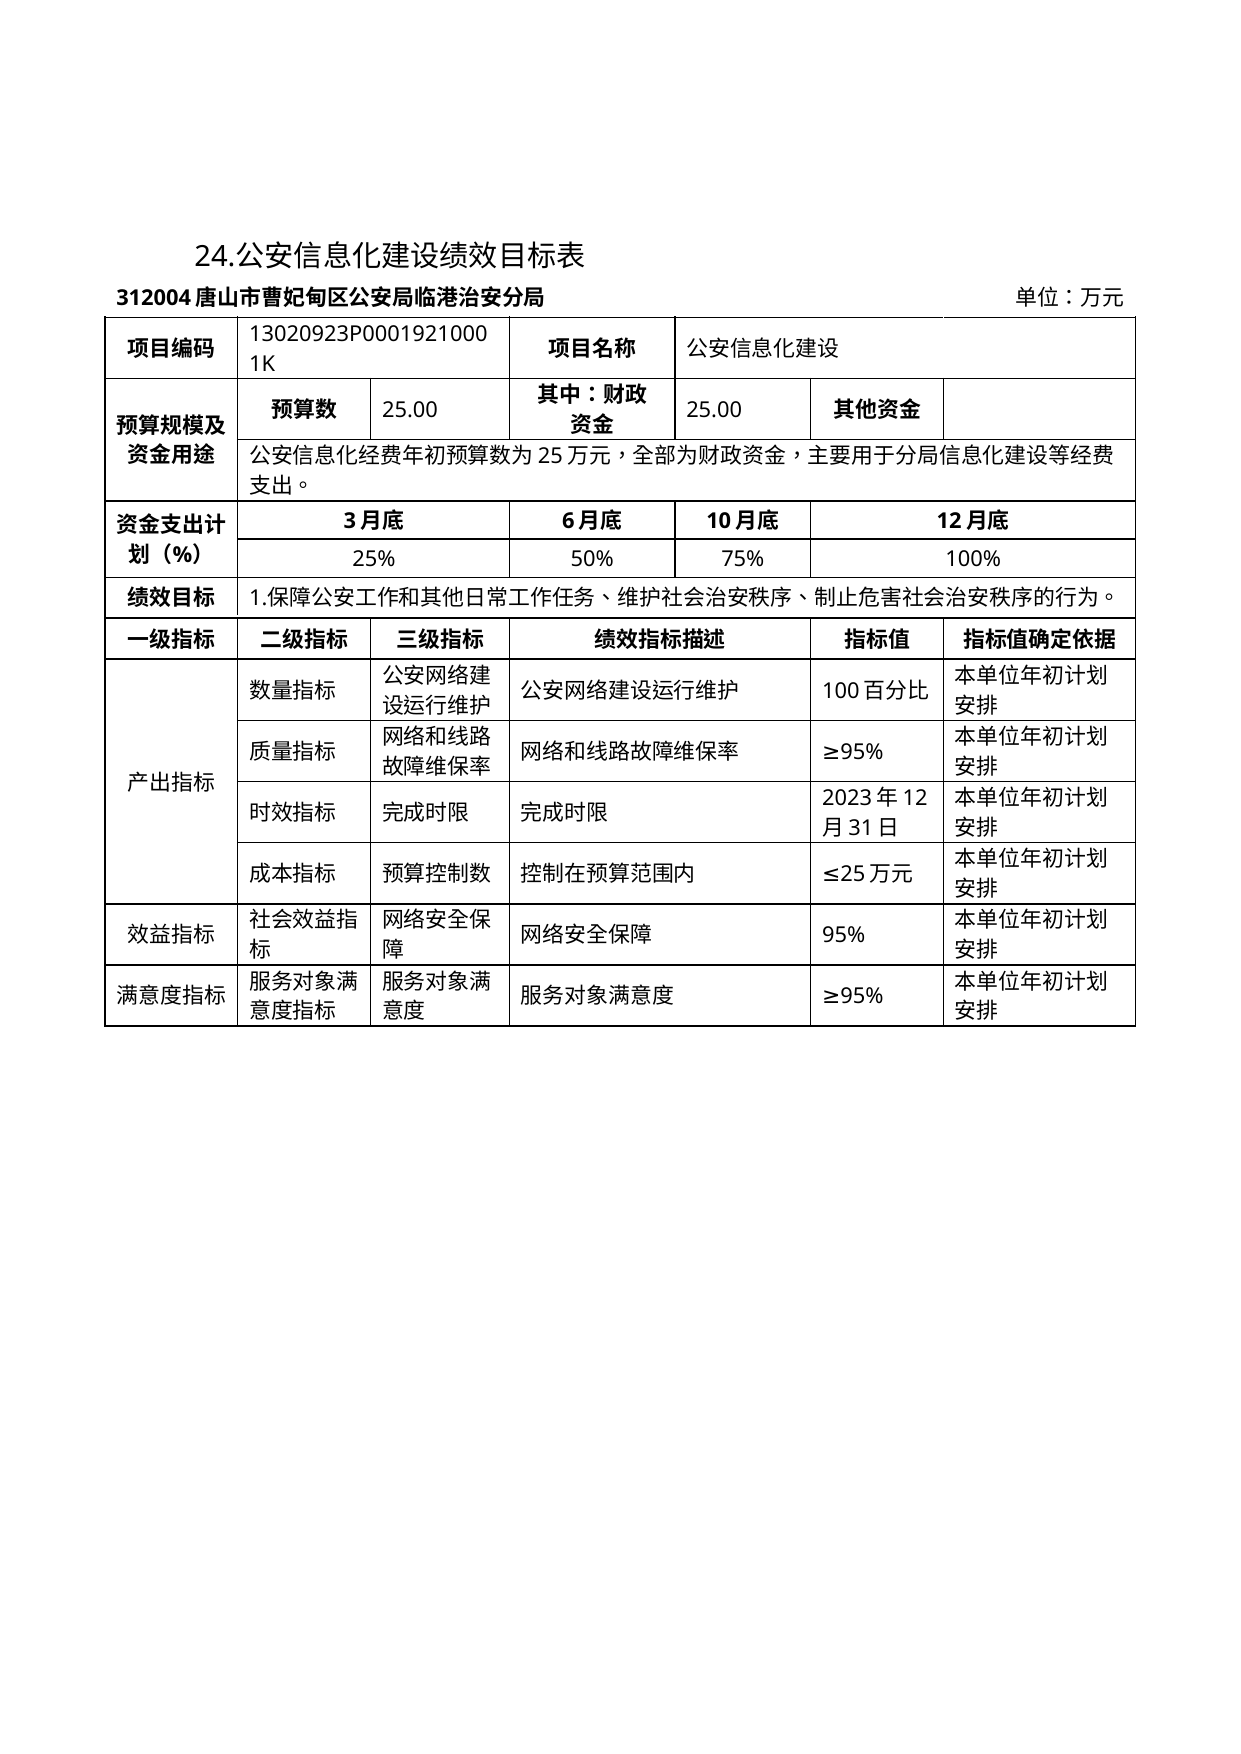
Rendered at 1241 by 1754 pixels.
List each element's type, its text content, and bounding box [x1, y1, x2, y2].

table_cell 数量指标 [238, 660, 370, 719]
table_cell [944, 379, 1135, 439]
table_cell 本单位年初计划安排 [944, 782, 1135, 842]
table_cell 本单位年初计划安排 [944, 660, 1135, 719]
table_cell 网络安全保障 [510, 905, 810, 964]
table_cell 网络和线路故障维保率 [371, 721, 509, 781]
table_cell 其中：财政 资金 [510, 379, 674, 439]
table_cell 25% [238, 540, 509, 577]
table_cell 本单位年初计划安排 [944, 905, 1135, 964]
table_cell 控制在预算范围内 [510, 843, 810, 903]
text 24.公安信息化建设绩效目标表 [136, 235, 1104, 275]
table_cell 公安信息化经费年初预算数为25万元，全部为财政资金，主要用于分局信息化建设等经费支出。 [238, 440, 1135, 500]
table_cell 时效指标 [238, 782, 370, 842]
table_cell 社会效益指标 [238, 905, 370, 964]
table_cell 项目名称 [510, 318, 674, 378]
table_cell 本单位年初计划安排 [944, 966, 1135, 1025]
table_cell 3月底 [238, 502, 509, 538]
table_cell 绩效目标 [106, 578, 237, 615]
table_cell 成本指标 [238, 843, 370, 903]
table_cell 公安网络建设运行维护 [510, 660, 810, 719]
table_cell ≥95% [811, 966, 943, 1025]
table_cell 13020923P00019210001K [238, 318, 509, 378]
table_cell 6月底 [510, 502, 674, 538]
table_cell 预算规模及资金用途 [106, 379, 237, 500]
table_header 单位：万元 [944, 277, 1135, 316]
table_cell 产出指标 [106, 660, 237, 903]
table_cell 完成时限 [371, 782, 509, 842]
table_header 指标值确定依据 [944, 619, 1135, 658]
table_header 绩效指标描述 [510, 619, 810, 658]
table_cell 公安信息化建设 [676, 318, 1135, 378]
table_cell 12月底 [811, 502, 1135, 538]
table_cell 25.00 [371, 379, 509, 439]
table_cell 网络和线路故障维保率 [510, 721, 810, 781]
table_cell 本单位年初计划安排 [944, 843, 1135, 903]
table_cell 资金支出计划（%） [106, 502, 237, 577]
table_header 二级指标 [238, 619, 370, 658]
table_cell 95% [811, 905, 943, 964]
table_header 指标值 [811, 619, 943, 658]
table_cell 75% [676, 540, 810, 577]
table_cell 满意度指标 [106, 966, 237, 1025]
table_cell 本单位年初计划安排 [944, 721, 1135, 781]
table_cell 效益指标 [106, 905, 237, 964]
table_cell 服务对象满意度 [371, 966, 509, 1025]
table_cell 2023年12月31日 [811, 782, 943, 842]
table_cell ≥95% [811, 721, 943, 781]
table_cell 预算数 [238, 379, 370, 439]
table_cell 1.保障公安工作和其他日常工作任务、维护社会治安秩序、制止危害社会治安秩序的行为。 [238, 578, 1135, 615]
table_cell 项目编码 [106, 318, 237, 378]
table_cell 100百分比 [811, 660, 943, 719]
table_cell 其他资金 [811, 379, 943, 439]
table_cell 100% [811, 540, 1135, 577]
table_cell 预算控制数 [371, 843, 509, 903]
table_header 三级指标 [371, 619, 509, 658]
table_cell 25.00 [676, 379, 810, 439]
table_cell 网络安全保障 [371, 905, 509, 964]
table_cell 服务对象满意度指标 [238, 966, 370, 1025]
table_cell ≤25万元 [811, 843, 943, 903]
table_cell 10月底 [676, 502, 810, 538]
table_cell 公安网络建设运行维护 [371, 660, 509, 719]
table_cell 服务对象满意度 [510, 966, 810, 1025]
table_cell 完成时限 [510, 782, 810, 842]
table_header 312004唐山市曹妃甸区公安局临港治安分局 [106, 277, 943, 316]
table_cell 质量指标 [238, 721, 370, 781]
table_cell 50% [510, 540, 674, 577]
table_header 一级指标 [106, 619, 237, 658]
